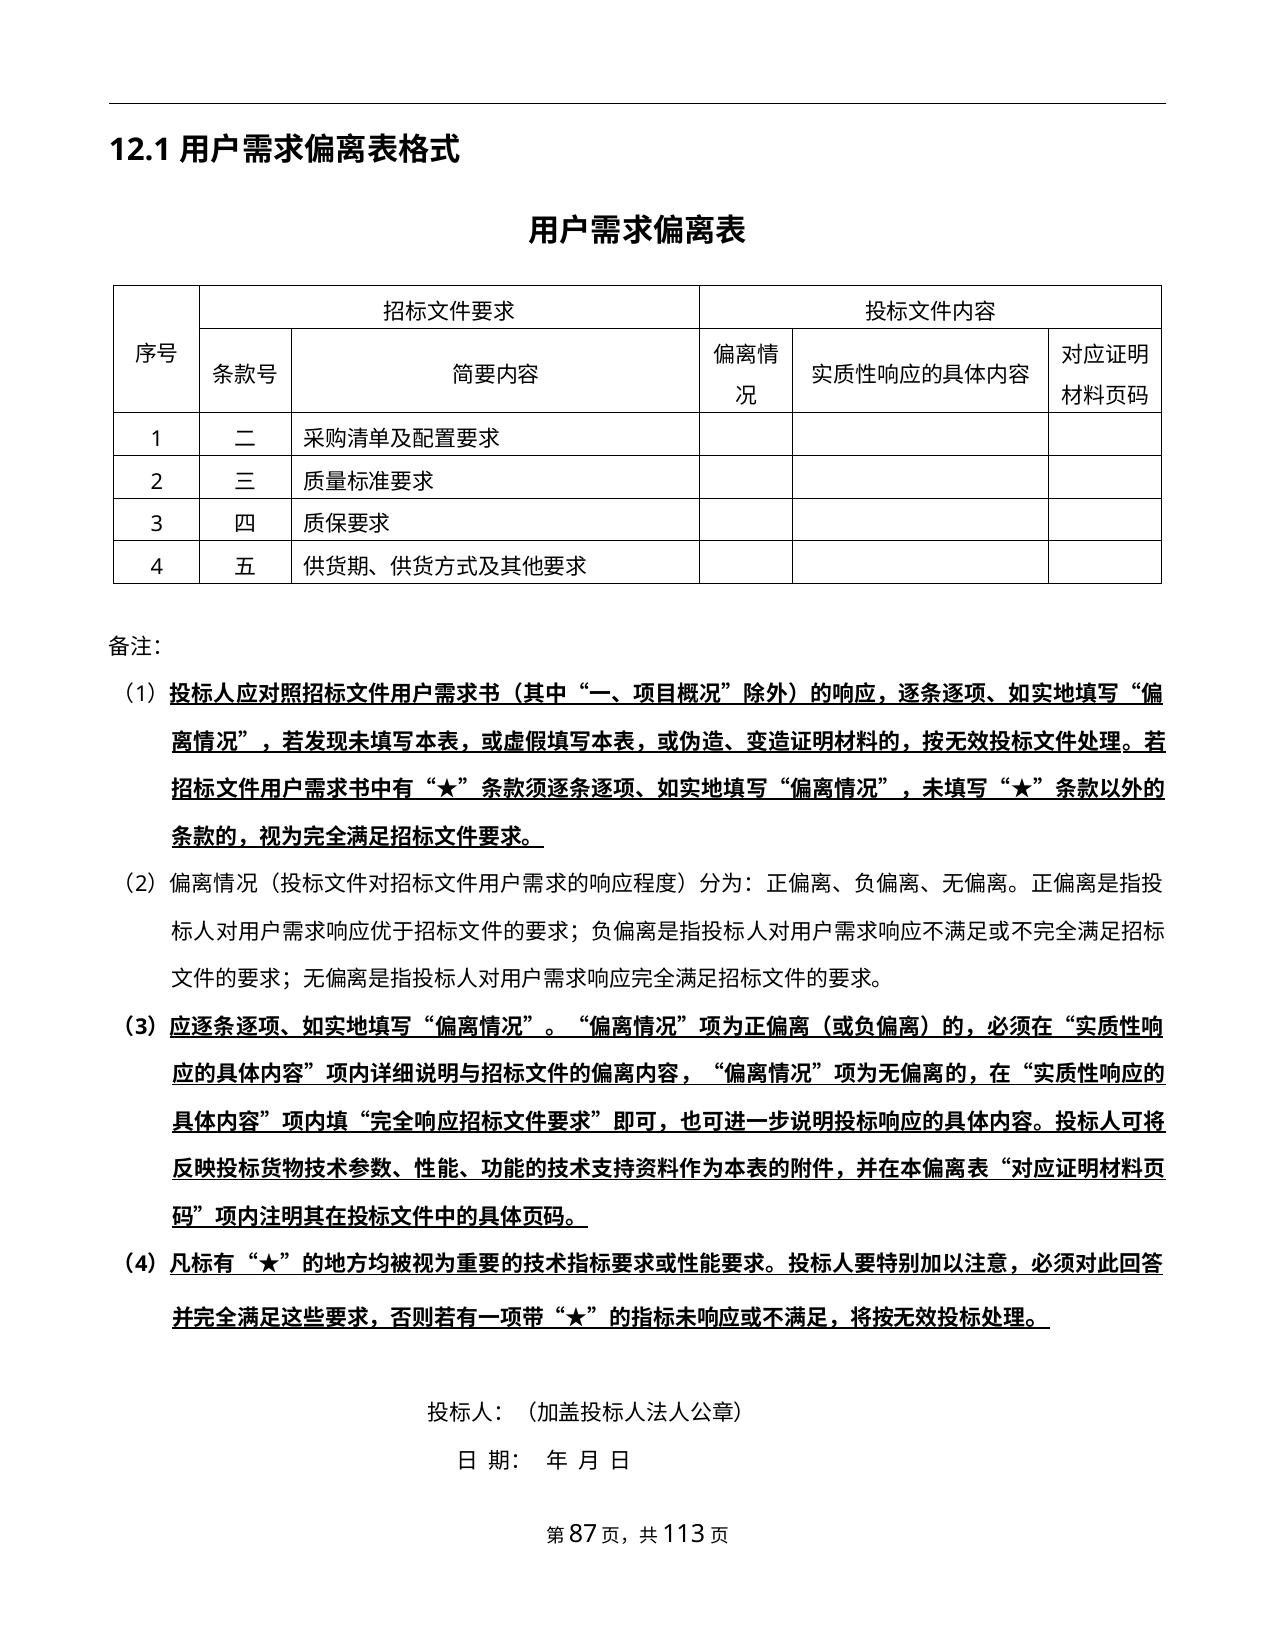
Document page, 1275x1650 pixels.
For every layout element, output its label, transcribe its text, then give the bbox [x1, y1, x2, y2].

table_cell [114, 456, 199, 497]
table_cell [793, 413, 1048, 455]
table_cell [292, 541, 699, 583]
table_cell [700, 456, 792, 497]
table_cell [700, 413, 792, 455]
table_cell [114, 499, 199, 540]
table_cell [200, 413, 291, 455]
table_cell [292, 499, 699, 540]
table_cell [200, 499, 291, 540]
text （1）投标人应对照招标文件用户需求书（其中“一、项目概况”除外）的响应，逐条逐项、如实地填写“偏离情况”，若发现未填写本表，或虚假填写本表，或伪造、变造证明材料的，按无效投标文件处理。若招标文件用户需求书中有“★”条款须逐条逐项、如实地填写“偏离情况”，未填写“★”条款以外的条款的，视为完全满足招标文件要求。 [113, 676, 1166, 850]
text 12.1 用户需求偏离表格式 [109, 124, 1166, 169]
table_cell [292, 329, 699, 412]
text 用户需求偏离表 [109, 205, 1166, 250]
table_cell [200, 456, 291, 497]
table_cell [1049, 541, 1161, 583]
text （4）凡标有“★”的地方均被视为重要的技术指标要求或性能要求。投标人要特别加以注意，必须对此回答并完全满足这些要求，否则若有一项带“★”的指标未响应或不满足，将按无效投标处理。 [113, 1246, 1166, 1333]
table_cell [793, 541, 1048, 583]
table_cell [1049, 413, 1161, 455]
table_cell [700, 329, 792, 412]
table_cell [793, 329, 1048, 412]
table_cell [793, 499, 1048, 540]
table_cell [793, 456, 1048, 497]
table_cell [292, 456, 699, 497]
text 投标人：（加盖投标人法人公章） [109, 1395, 1166, 1427]
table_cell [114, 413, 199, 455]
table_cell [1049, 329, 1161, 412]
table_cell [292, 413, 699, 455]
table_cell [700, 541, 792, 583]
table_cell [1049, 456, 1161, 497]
text 日 期： 年 月 日 [98, 1443, 1166, 1474]
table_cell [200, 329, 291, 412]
text （3）应逐条逐项、如实地填写“偏离情况”。“偏离情况”项为正偏离（或负偏离）的，必须在“实质性响应的具体内容”项内详细说明与招标文件的偏离内容，“偏离情况”项为无偏离的，在“实质性响应的具体内容”项内填“完全响应招标文件要求”即可，也可进一步说明投标响应的具体内容。投标人可将反映投标货物技术参数、性能、功能的技术支持资料作为本表的附件，并在本偏离表“对应证明材料页码”项内注明其在投标文件中的具体页码。 [113, 1009, 1166, 1231]
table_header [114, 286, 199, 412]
text （2）偏离情况（投标文件对招标文件用户需求的响应程度）分为：正偏离、负偏离、无偏离。正偏离是指投标人对用户需求响应优于招标文件的要求；负偏离是指投标人对用户需求响应不满足或不完全满足招标文件的要求；无偏离是指投标人对用户需求响应完全满足招标文件的要求。 [113, 866, 1166, 993]
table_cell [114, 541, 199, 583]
text 备注： [109, 629, 1166, 660]
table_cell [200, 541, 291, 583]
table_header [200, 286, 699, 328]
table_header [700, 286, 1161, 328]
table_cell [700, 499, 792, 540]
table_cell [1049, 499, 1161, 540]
